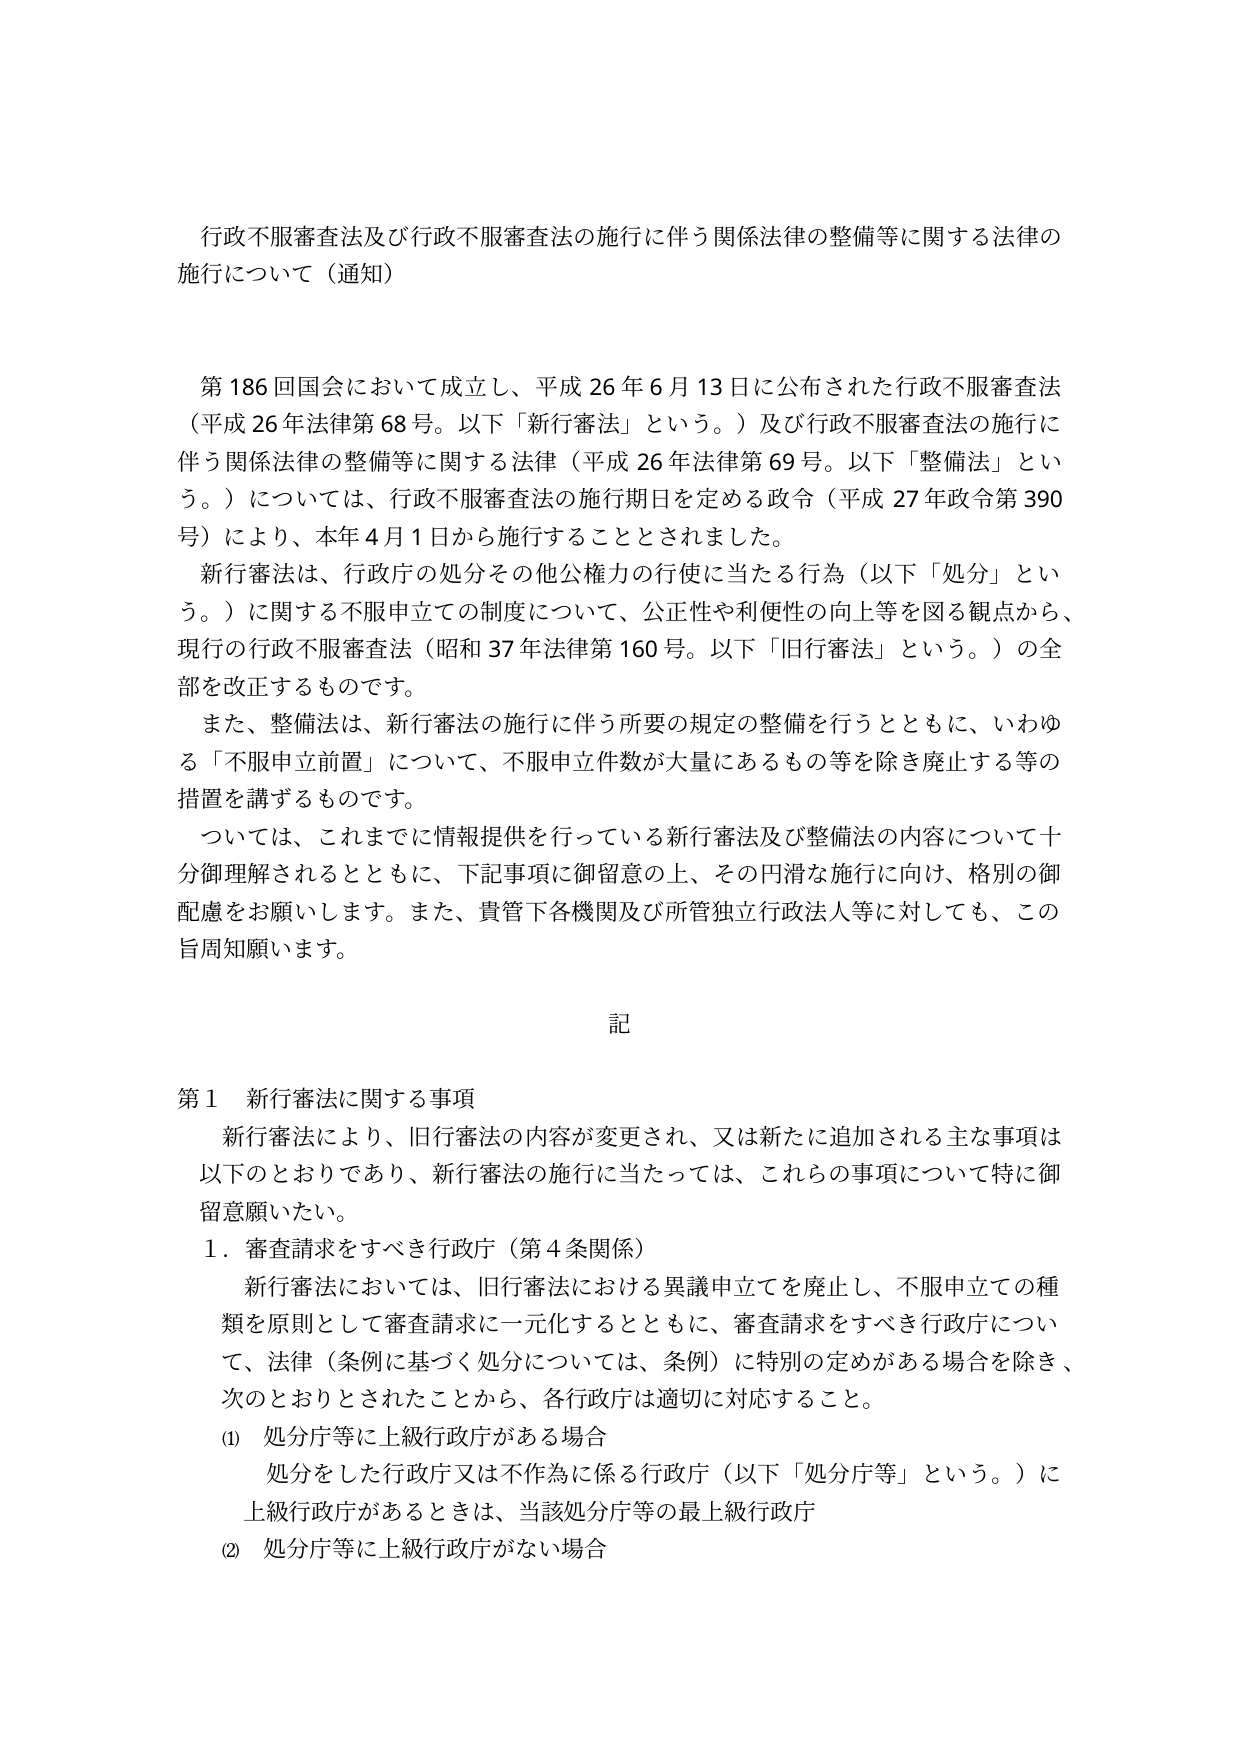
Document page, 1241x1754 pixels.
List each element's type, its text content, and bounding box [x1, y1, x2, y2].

text ⑴ 処分庁等に上級行政庁がある場合 [221, 1417, 1063, 1454]
text 新行審法により、旧行審法の内容が変更され、又は新たに追加される主な事項は以下のとおりであり、新行審法の施行に当たっては、これらの事項について特に御留意願いたい。 [199, 1117, 1063, 1229]
text １．審査請求をすべき行政庁（第４条関係） [199, 1229, 1063, 1267]
text 記 [177, 1004, 1063, 1042]
text ついては、これまでに情報提供を行っている新行審法及び整備法の内容について十分御理解されるとともに、下記事項に御留意の上、その円滑な施行に向け、格別の御配慮をお願いします。また、貴管下各機関及び所管独立行政法人等に対しても、この旨周知願います。 [177, 817, 1063, 967]
text 第186回国会において成立し、平成26年6月13日に公布された行政不服審査法（平成26年法律第68号。以下「新行審法」という。）及び行政不服審査法の施行に伴う関係法律の整備等に関する法律（平成26年法律第69号。以下「整備法」という。）については、行政不服審査法の施行期日を定める政令（平成27年政令第390号）により、本年4月1日から施行することとされました。 [177, 367, 1063, 554]
text 新行審法においては、旧行審法における異議申立てを廃止し、不服申立ての種類を原則として審査請求に一元化するとともに、審査請求をすべき行政庁について、法律（条例に基づく処分については、条例）に特別の定めがある場合を除き、次のとおりとされたことから、各行政庁は適切に対応すること。 [221, 1267, 1063, 1417]
text ⑵ 処分庁等に上級行政庁がない場合 [221, 1529, 1063, 1567]
text また、整備法は、新行審法の施行に伴う所要の規定の整備を行うとともに、いわゆる「不服申立前置」について、不服申立件数が大量にあるもの等を除き廃止する等の措置を講ずるものです。 [177, 704, 1063, 817]
text 新行審法は、行政庁の処分その他公権力の行使に当たる行為（以下「処分」という。）に関する不服申立ての制度について、公正性や利便性の向上等を図る観点から、現行の行政不服審査法（昭和37年法律第160号。以下「旧行審法」という。）の全部を改正するものです。 [177, 554, 1063, 704]
text 処分をした行政庁又は不作為に係る行政庁（以下「処分庁等」という。）に上級行政庁があるときは、当該処分庁等の最上級行政庁 [243, 1454, 1063, 1529]
text 行政不服審査法及び行政不服審査法の施行に伴う関係法律の整備等に関する法律の施行について（通知） [177, 217, 1063, 292]
text 第１ 新行審法に関する事項 [177, 1079, 1063, 1117]
